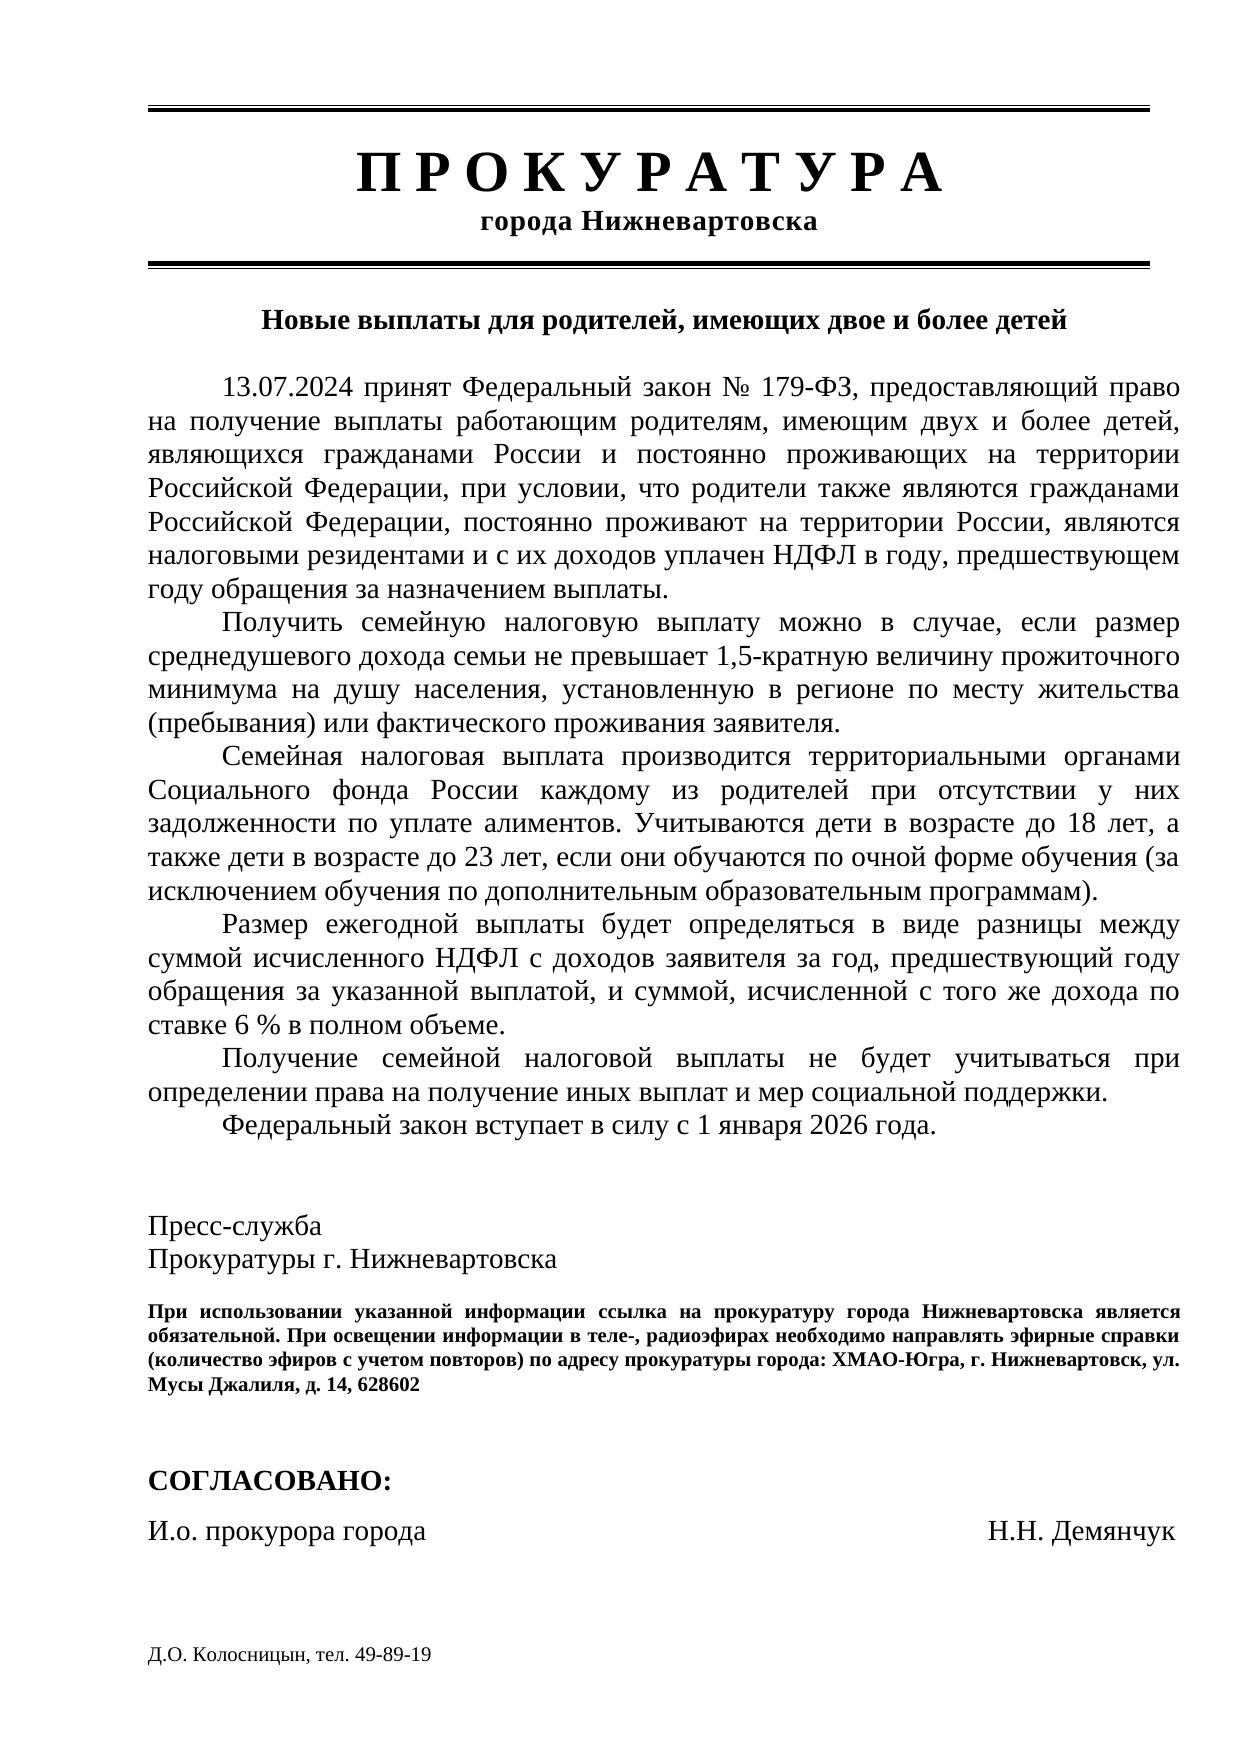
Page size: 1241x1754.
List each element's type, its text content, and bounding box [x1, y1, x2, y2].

text Федеральный закон вступает в силу с 1 января 2026 года. [148, 1107, 1181, 1141]
text При использовании указанной информации ссылка на прокуратуру города Нижневартовска является обязательной. При освещении информации в теле-, радиоэфирах необходимо направлять эфирные справки (количество эфиров с учетом повторов) по адресу прокуратуры города: ХМАО-Югра, г. Нижневартовск, ул. Мусы Джалиля, д. 14, 628602 [148, 1299, 1181, 1396]
text СОГЛАСОВАНО: [148, 1471, 1181, 1496]
text Получение семейной налоговой выплаты не будет учитываться при определении права на получение иных выплат и мер социальной поддержки. [148, 1040, 1181, 1107]
table_header П Р О К У Р А Т У Р А города Нижневартовска [148, 112, 1150, 261]
text Семейная налоговая выплата производится территориальными органами Социального фонда России каждому из родителей при отсутствии у них задолженности по уплате алиментов. Учитываются дети в возрасте до 18 лет, а также дети в возрасте до 23 лет, если они обучаются по очной форме обучения (за исключением обучения по дополнительным образовательным программам). [148, 738, 1181, 906]
text 13.07.2024 принят Федеральный закон № 179-ФЗ, предоставляющий право на получение выплаты работающим родителям, имеющим двух и более детей, являющихся гражданами России и постоянно проживающих на территории Российской Федерации, при условии, что родители также являются гражданами Российской Федерации, постоянно проживают на территории России, являются налоговыми резидентами и с их доходов уплачен НДФЛ в году, предшествующем году обращения за назначением выплаты. [148, 369, 1181, 604]
text И.о. прокурора города Н.Н. Демянчук [1068, 1521, 1181, 1546]
text Прокуратуры г. Нижневартовска [148, 1242, 1181, 1275]
text Новые выплаты для родителей, имеющих двое и более детей [148, 302, 1181, 336]
text И.о. прокурора города Н.Н. Демянчук [148, 1521, 1058, 1546]
text Получить семейную налоговую выплату можно в случае, если размер среднедушевого дохода семьи не превышает 1,5-кратную величину прожиточного минимума на душу населения, установленную в регионе по месту жительства (пребывания) или фактического проживания заявителя. [148, 604, 1181, 738]
text Пресс-служба [148, 1208, 1181, 1242]
text Д.О. Колосницын, тел. 49-89-19 [148, 1642, 1181, 1666]
text Размер ежегодной выплаты будет определяться в виде разницы между суммой исчисленного НДФЛ с доходов заявителя за год, предшествующий году обращения за указанной выплатой, и суммой, исчисленной с того же дохода по ставке 6 % в полном объеме. [148, 906, 1181, 1040]
